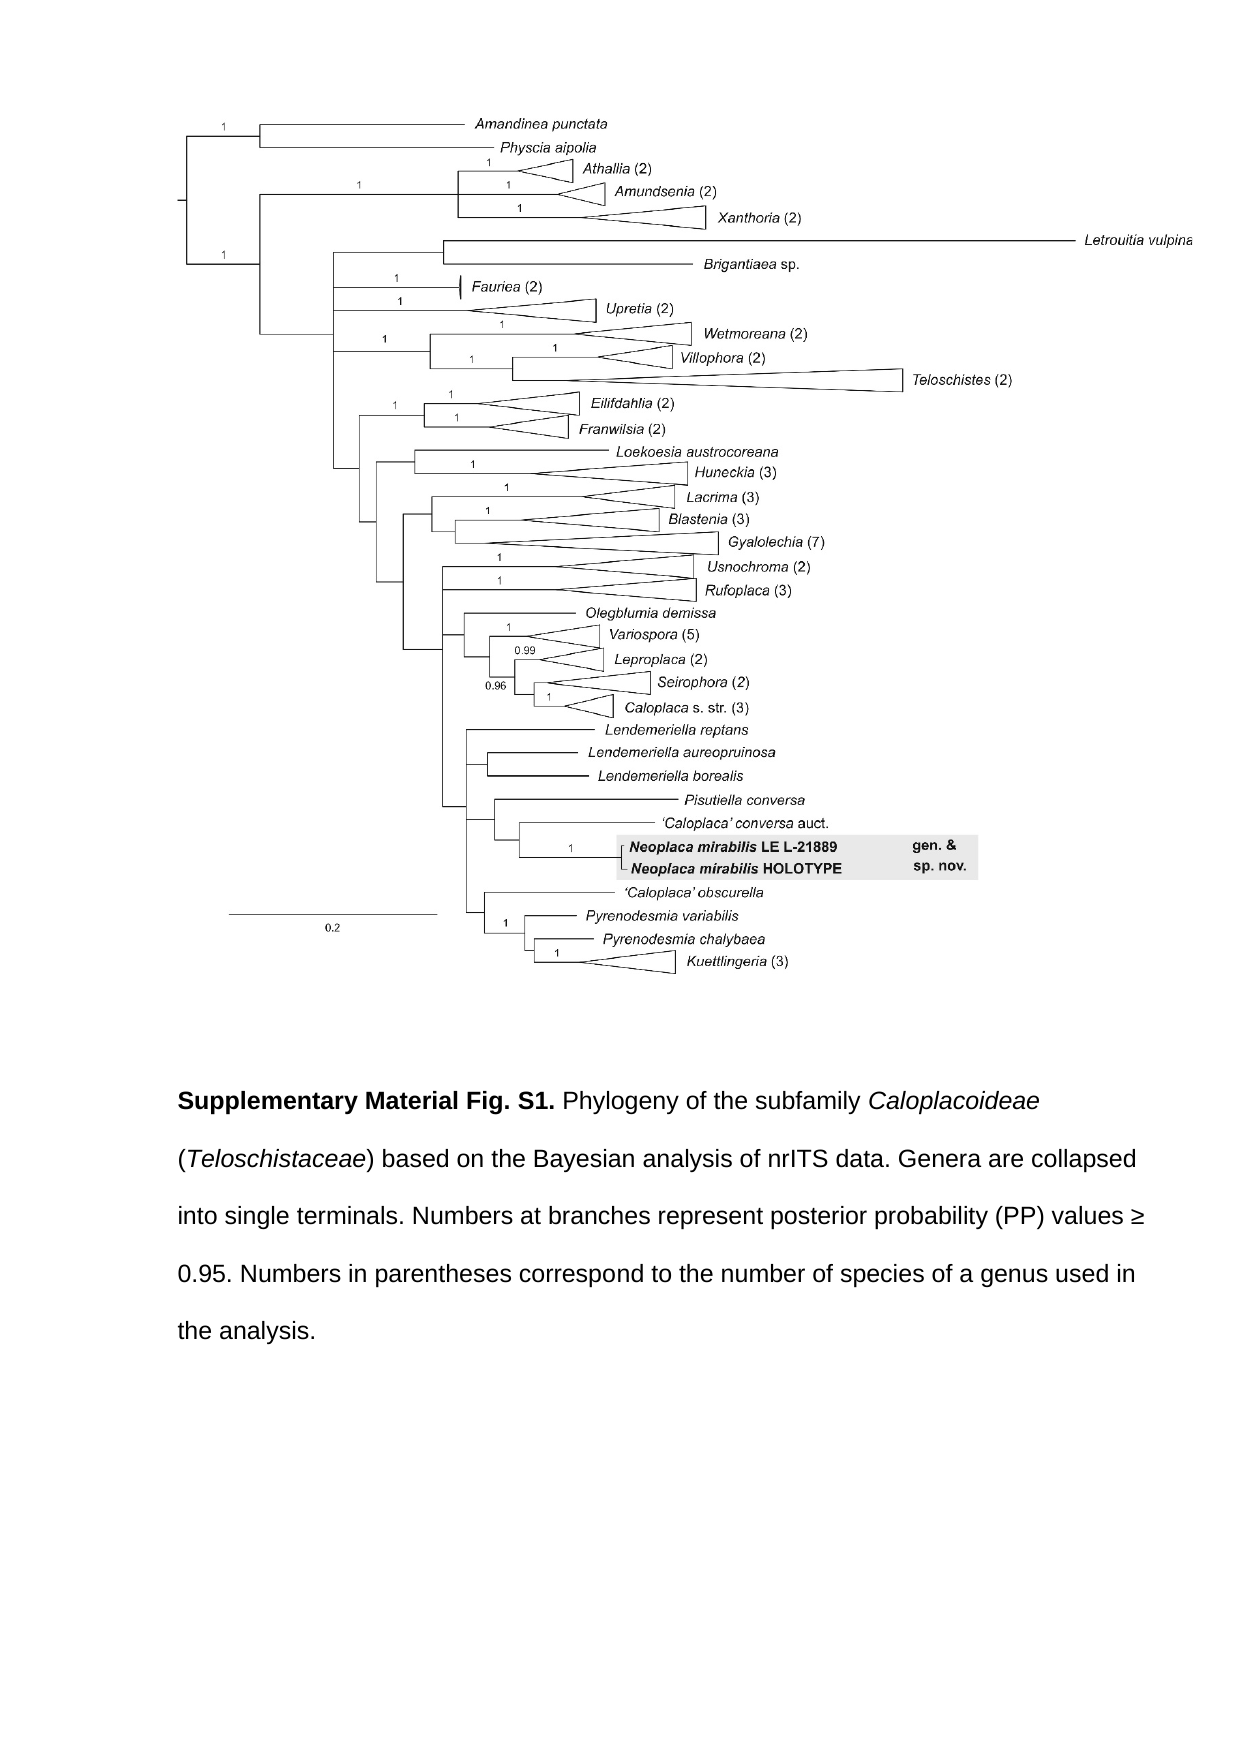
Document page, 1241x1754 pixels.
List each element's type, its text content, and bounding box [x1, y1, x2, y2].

text Supplementary Material Fig. S1. Phylogeny of the subfamily Caloplacoideae (Teloschistaceae) based on the Bayesian analysis of nrITS data. Genera are collapsed into single terminals. Numbers at branches represent posterior probability (PP) values ≥ 0.95. Numbers in parentheses correspond to the number of species of a genus used in the analysis. [177, 1086, 1152, 1345]
picture [177, 118, 1193, 974]
